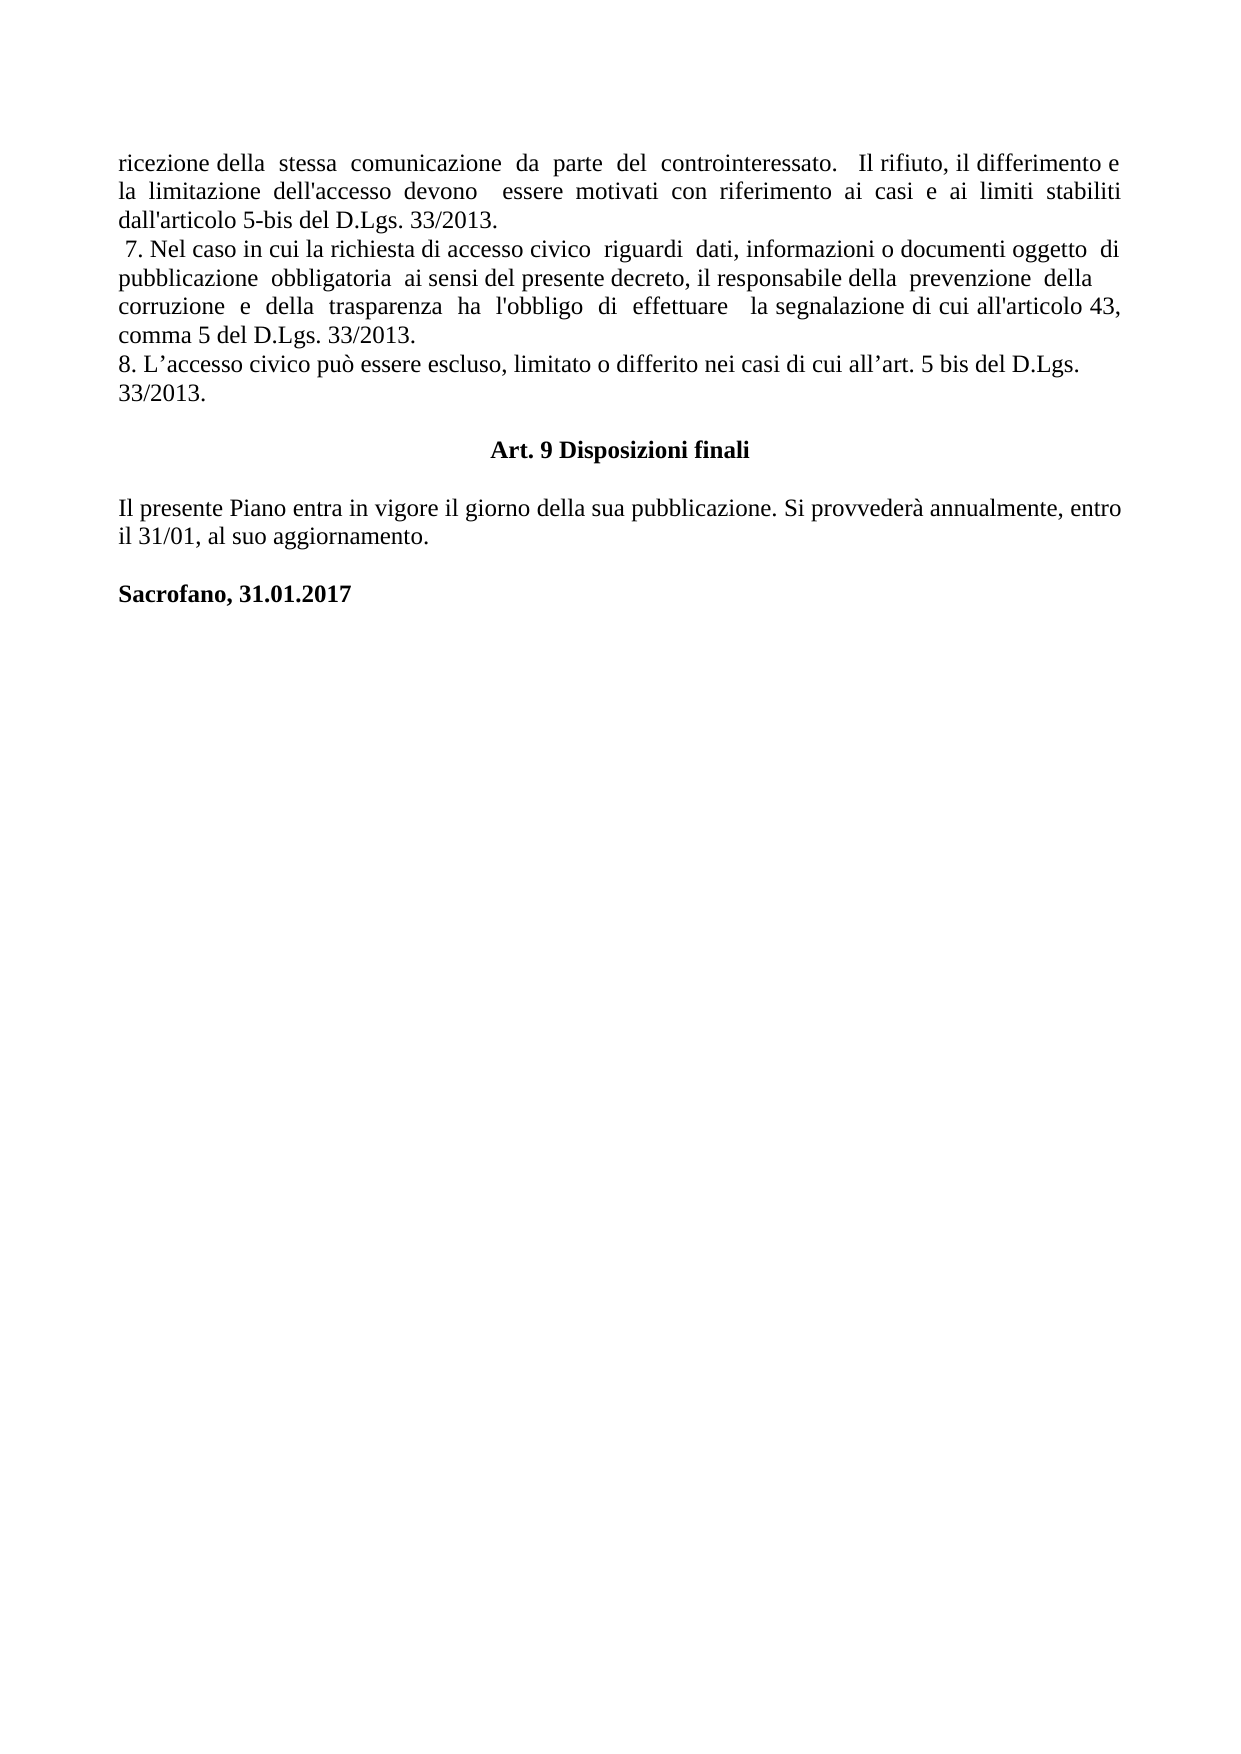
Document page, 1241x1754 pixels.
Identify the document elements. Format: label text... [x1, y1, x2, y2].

text Art. 9 Disposizioni finali [118, 435, 1122, 464]
text corruzione e della trasparenza ha l'obbligo di effettuare la segnalazione di cui all'articolo 43, comma 5 del D.Lgs. 33/2013. [118, 291, 1122, 349]
text Sacrofano, 31.01.2017 [118, 579, 1122, 608]
text 8. L’accesso civico può essere escluso, limitato o differito nei casi di cui all’art. 5 bis del D.Lgs. 33/2013. [118, 349, 1122, 406]
text Il presente Piano entra in vigore il giorno della sua pubblicazione. Si provvederà annualmente, entro il 31/01, al suo aggiornamento. [118, 493, 1122, 550]
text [118, 148, 1122, 234]
text 7. Nel caso in cui la richiesta di accesso civico riguardi dati, informazioni o documenti oggetto di pubblicazione obbligatoria ai sensi del presente decreto, il responsabile della prevenzione della [118, 234, 1122, 291]
